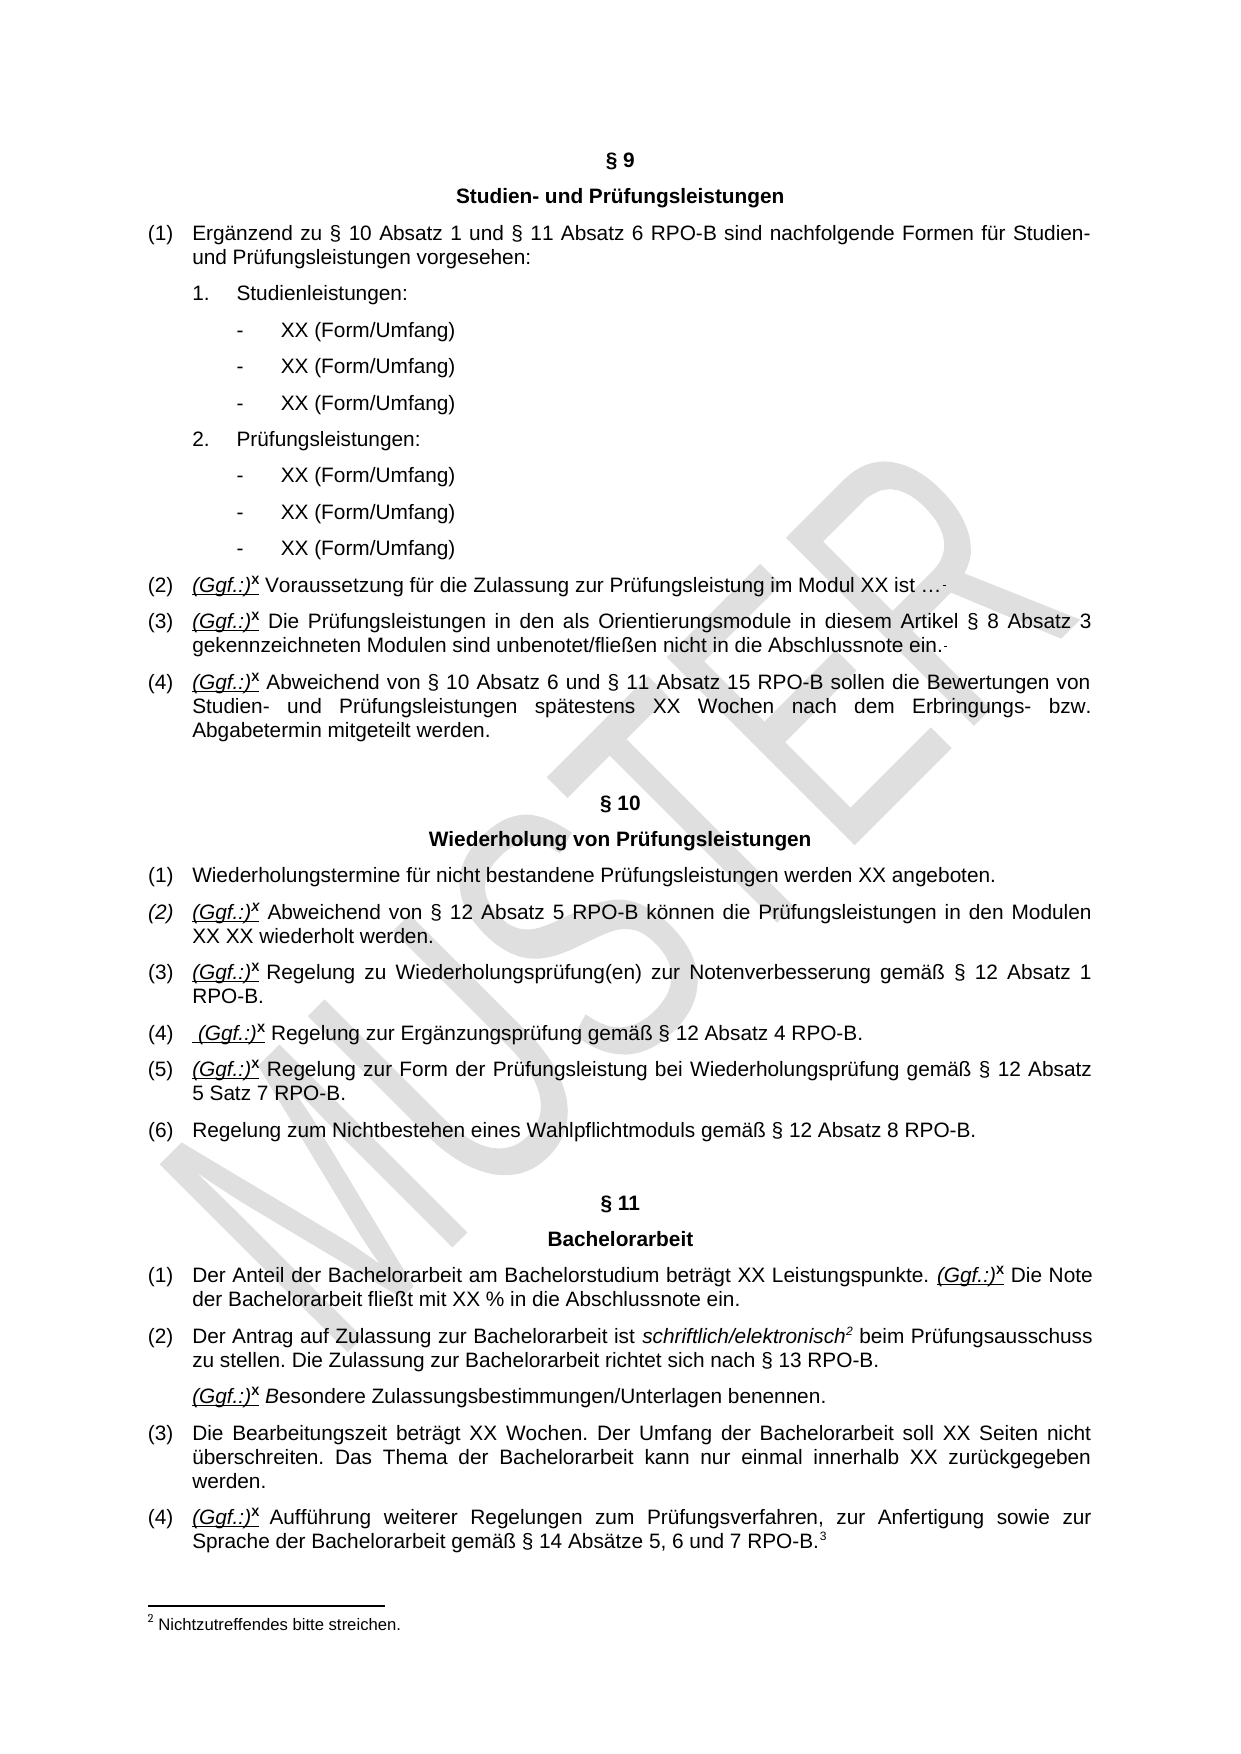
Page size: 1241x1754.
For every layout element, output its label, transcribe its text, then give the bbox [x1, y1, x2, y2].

list (Ggf.:)X Voraussetzung für die Zulassung zur Prüfungsleistung im Modul XX ist … [148, 573, 1092, 597]
text § 9 [148, 148, 1092, 172]
text § 10 [148, 790, 1092, 814]
text Studien- und Prüfungsleistungen [148, 184, 1092, 208]
text Wiederholung von Prüfungsleistungen [148, 827, 1092, 851]
list Studienleistungen: [192, 281, 1092, 305]
list XX (Form/Umfang) [236, 317, 1092, 341]
list XX (Form/Umfang) [236, 536, 1092, 560]
list (Ggf.:)X Regelung zu Wiederholungsprüfung(en) zur Notenverbesserung gemäß § 12 Absatz 1 RPO-B. [148, 960, 1092, 1008]
text (Ggf.:)X Besondere Zulassungsbestimmungen/Unterlagen benennen. [192, 1384, 1092, 1408]
list XX (Form/Umfang) [236, 500, 1092, 524]
list Die Bearbeitungszeit beträgt XX Wochen. Der Umfang der Bachelorarbeit soll XX Seiten nicht überschreiten. Das Thema der Bachelorarbeit kann nur einmal innerhalb XX zurückgegeben werden. [148, 1421, 1092, 1492]
list (Ggf.:)X Abweichend von § 12 Absatz 5 RPO-B können die Prüfungsleistungen in den Modulen XX XX wiederholt werden. [148, 900, 1092, 948]
list Prüfungsleistungen: [192, 427, 1092, 451]
list XX (Form/Umfang) [236, 354, 1092, 378]
list Der Antrag auf Zulassung zur Bachelorarbeit ist schriftlich/elektronisch beim Prüfungsausschuss zu stellen. Die Zulassung zur Bachelorarbeit richtet sich nach § 13 RPO-B. [148, 1324, 1092, 1372]
list Ergänzend zu § 10 Absatz 1 und § 11 Absatz 6 RPO-B sind nachfolgende Formen für Studien- und Prüfungsleistungen vorgesehen: [148, 221, 1092, 268]
list Regelung zum Nichtbestehen eines Wahlpflichtmoduls gemäß § 12 Absatz 8 RPO-B. [148, 1117, 1092, 1141]
list Der Anteil der Bachelorarbeit am Bachelorstudium beträgt XX Leistungspunkte. (Ggf.:)X Die Note der Bachelorarbeit fließt mit XX % in die Abschlussnote ein. [148, 1263, 1092, 1311]
text Bachelorarbeit [148, 1227, 1092, 1251]
list (Ggf.:)X Aufführung weiterer Regelungen zum Prüfungsverfahren, zur Anfertigung sowie zur Sprache der Bachelorarbeit gemäß § 14 Absätze 5, 6 und 7 RPO-B. [148, 1505, 1092, 1553]
list Wiederholungstermine für nicht bestandene Prüfungsleistungen werden XX angeboten. [148, 863, 1092, 887]
text § 11 [148, 1190, 1092, 1214]
list (Ggf.:)X Regelung zur Ergänzungsprüfung gemäß § 12 Absatz 4 RPO-B. [148, 1021, 1092, 1044]
list XX (Form/Umfang) [236, 390, 1092, 414]
list (Ggf.:)X Regelung zur Form der Prüfungsleistung bei Wiederholungsprüfung gemäß § 12 Absatz 5 Satz 7 RPO-B. [148, 1057, 1092, 1105]
list (Ggf.:)X Die Prüfungsleistungen in den als Orientierungsmodule in diesem Artikel § 8 Absatz 3 gekennzeichneten Modulen sind unbenotet/fließen nicht in die Abschlussnote ein. [148, 609, 1092, 657]
list (Ggf.:)X Abweichend von § 10 Absatz 6 und § 11 Absatz 15 RPO-B sollen die Bewertungen von Studien- und Prüfungsleistungen spätestens XX Wochen nach dem Erbringungs- bzw. Abgabetermin mitgeteilt werden. [148, 669, 1092, 741]
list XX (Form/Umfang) [236, 463, 1092, 487]
